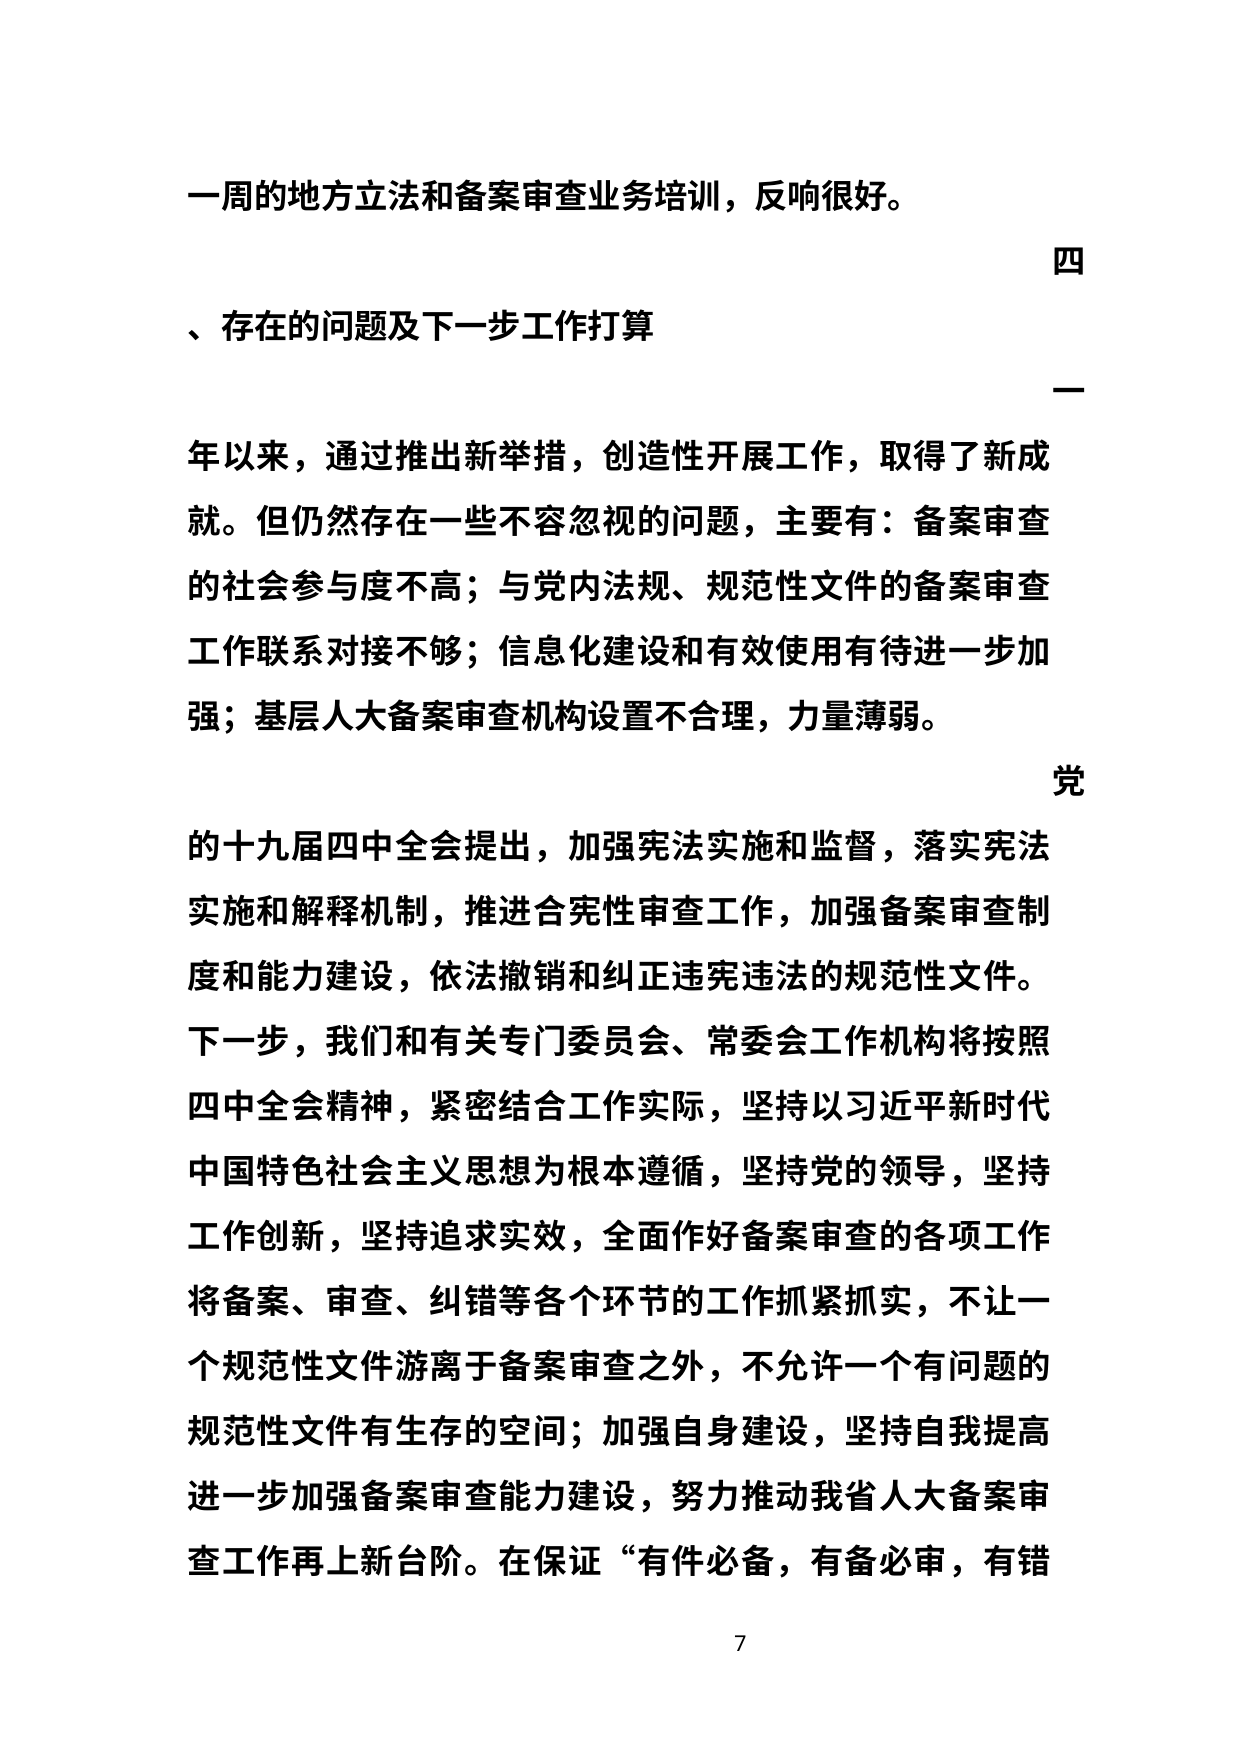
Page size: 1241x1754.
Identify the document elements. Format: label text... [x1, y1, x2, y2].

text 四、存在的问题及下一步工作打算 [187, 227, 1053, 357]
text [187, 162, 1053, 227]
text 一年以来，通过推出新举措，创造性开展工作，取得了新成就。但仍然存在一些不容忽视的问题，主要有：备案审查的社会参与度不高；与党内法规、规范性文件的备案审查工作联系对接不够；信息化建设和有效使用有待进一步加强；基层人大备案审查机构设置不合理，力量薄弱。 [187, 357, 1053, 747]
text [187, 747, 1053, 1592]
